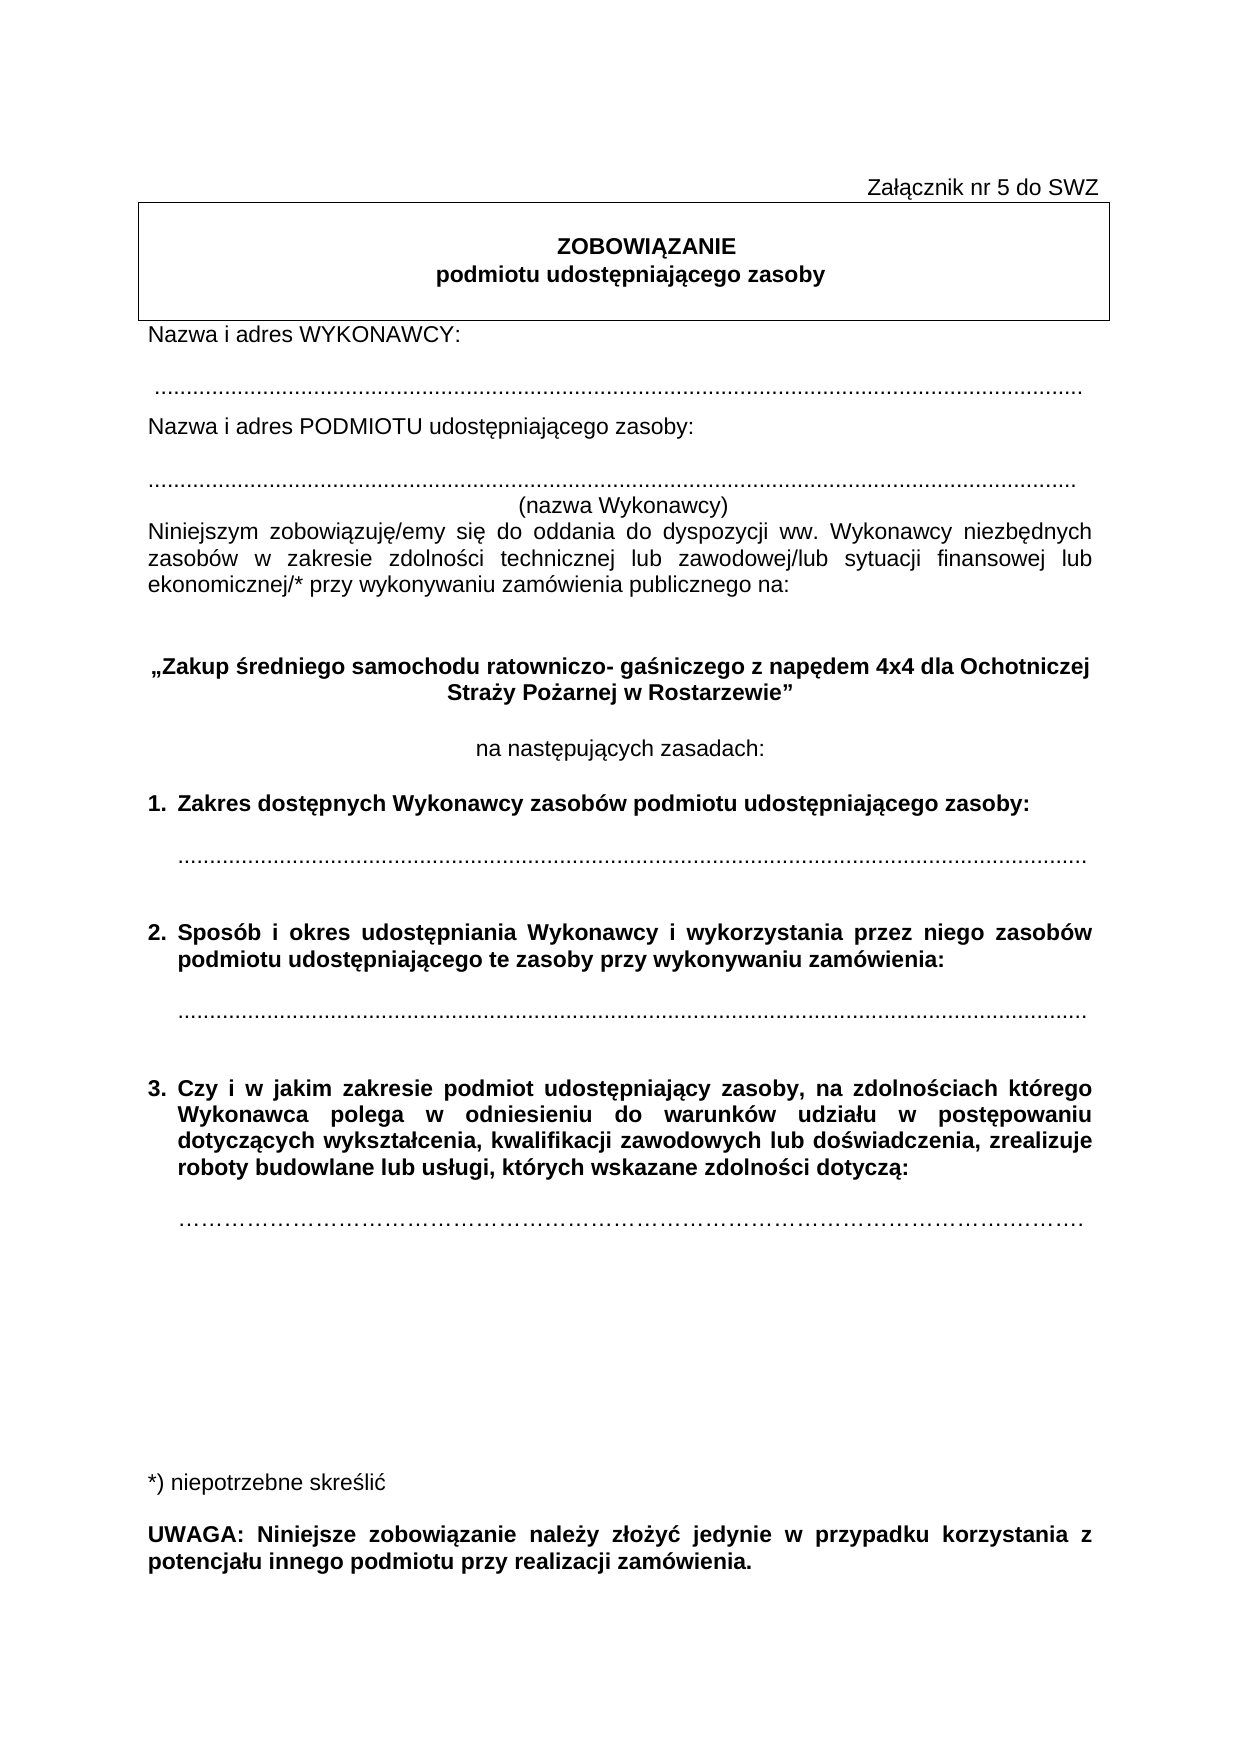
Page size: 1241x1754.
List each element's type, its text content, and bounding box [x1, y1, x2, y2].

table_cell ZOBOWIĄZANIE podmiotu udostępniającego zasoby [139, 203, 1109, 319]
text .................................................................................................................................................. [148, 466, 1093, 492]
text „Zakup średniego samochodu ratowniczo- gaśniczego z napędem 4x4 dla Ochotniczej Straży Pożarnej w Rostarzewie” [148, 653, 1093, 706]
text Niniejszym zobowiązuję/emy się do oddania do dyspozycji ww. Wykonawcy niezbędnych zasobów w zakresie zdolności technicznej lub zawodowej/lub sytuacji finansowej lub ekonomicznej/* przy wykonywaniu zamówienia publicznego na: [148, 518, 1093, 597]
list Czy i w jakim zakresie podmiot udostępniający zasoby, na zdolnościach którego Wykonawca polega w odniesieniu do warunków udziału w postępowaniu dotyczących wykształcenia, kwalifikacji zawodowych lub doświadczenia, zrealizuje roboty budowlane lub usługi, których wskazane zdolności dotyczą: [148, 1075, 1093, 1180]
text ............................................................................................................................................... [177, 997, 1093, 1023]
list Zakres dostępnych Wykonawcy zasobów podmiotu udostępniającego zasoby: [148, 790, 1093, 817]
text Nazwa i adres PODMIOTU udostępniającego zasoby: [148, 413, 1093, 439]
text UWAGA: Niniejsze zobowiązanie należy złożyć jedynie w przypadku korzystania z potencjału innego podmiotu przy realizacji zamówienia. [148, 1521, 1093, 1574]
text *) niepotrzebne skreślić [148, 1469, 1093, 1495]
text ............................................................................................................................................... [177, 842, 1093, 868]
text .................................................................................................................................................. [148, 373, 1093, 400]
text ……………………………………………………………………………………………….………. [177, 1205, 1093, 1231]
text (nazwa Wykonawcy) [148, 492, 1093, 518]
list Sposób i okres udostępniania Wykonawcy i wykorzystania przez niego zasobów podmiotu udostępniającego te zasoby przy wykonywaniu zamówienia: [148, 919, 1093, 972]
text Nazwa i adres WYKONAWCY: [148, 321, 1093, 347]
text na następujących zasadach: [148, 735, 1093, 761]
table_header Załącznik nr 5 do SWZ [139, 174, 1106, 202]
